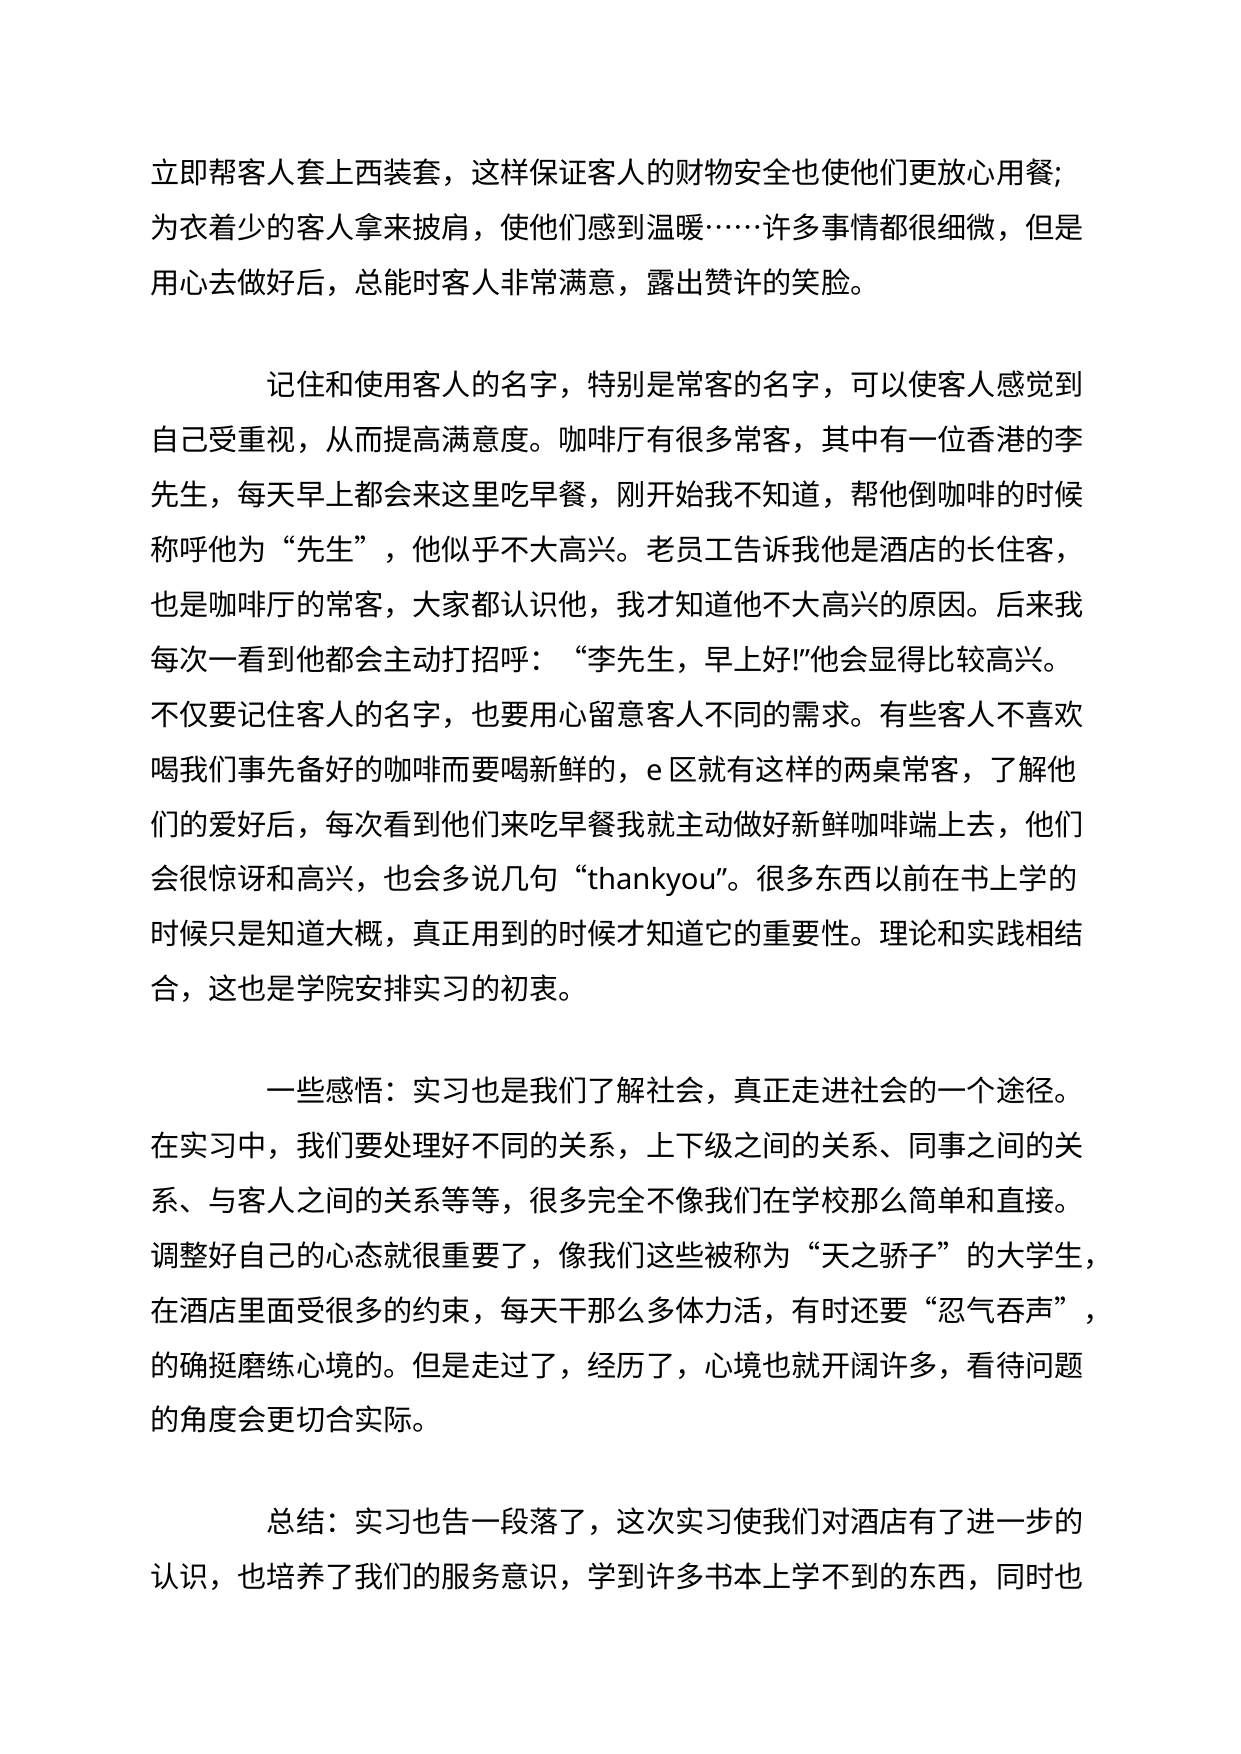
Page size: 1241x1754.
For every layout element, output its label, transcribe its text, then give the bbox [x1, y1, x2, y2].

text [150, 1499, 1090, 1596]
text 记住和使用客人的名字，特别是常客的名字，可以使客人感觉到自己受重视，从而提高满意度。咖啡厅有很多常客，其中有一位香港的李先生，每天早上都会来这里吃早餐，刚开始我不知道，帮他倒咖啡的时候称呼他为“先生”，他似乎不大高兴。老员工告诉我他是酒店的长住客，也是咖啡厅的常客，大家都认识他，我才知道他不大高兴的原因。后来我每次一看到他都会主动打招呼：“李先生，早上好!”他会显得比较高兴。不仅要记住客人的名字，也要用心留意客人不同的需求。有些客人不喜欢喝我们事先备好的咖啡而要喝新鲜的，e区就有这样的两桌常客，了解他们的爱好后，每次看到他们来吃早餐我就主动做好新鲜咖啡端上去，他们会很惊讶和高兴，也会多说几句“thankyou”。很多东西以前在书上学的时候只是知道大概，真正用到的时候才知道它的重要性。理论和实践相结合，这也是学院安排实习的初衷。 [150, 362, 1090, 1008]
text 一些感悟：实习也是我们了解社会，真正走进社会的一个途径。在实习中，我们要处理好不同的关系，上下级之间的关系、同事之间的关系、与客人之间的关系等等，很多完全不像我们在学校那么简单和直接。调整好自己的心态就很重要了，像我们这些被称为“天之骄子”的大学生，在酒店里面受很多的约束，每天干那么多体力活，有时还要“忍气吞声”，的确挺磨练心境的。但是走过了，经历了，心境也就开阔许多，看待问题的角度会更切合实际。 [150, 1068, 1090, 1439]
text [150, 150, 1090, 302]
